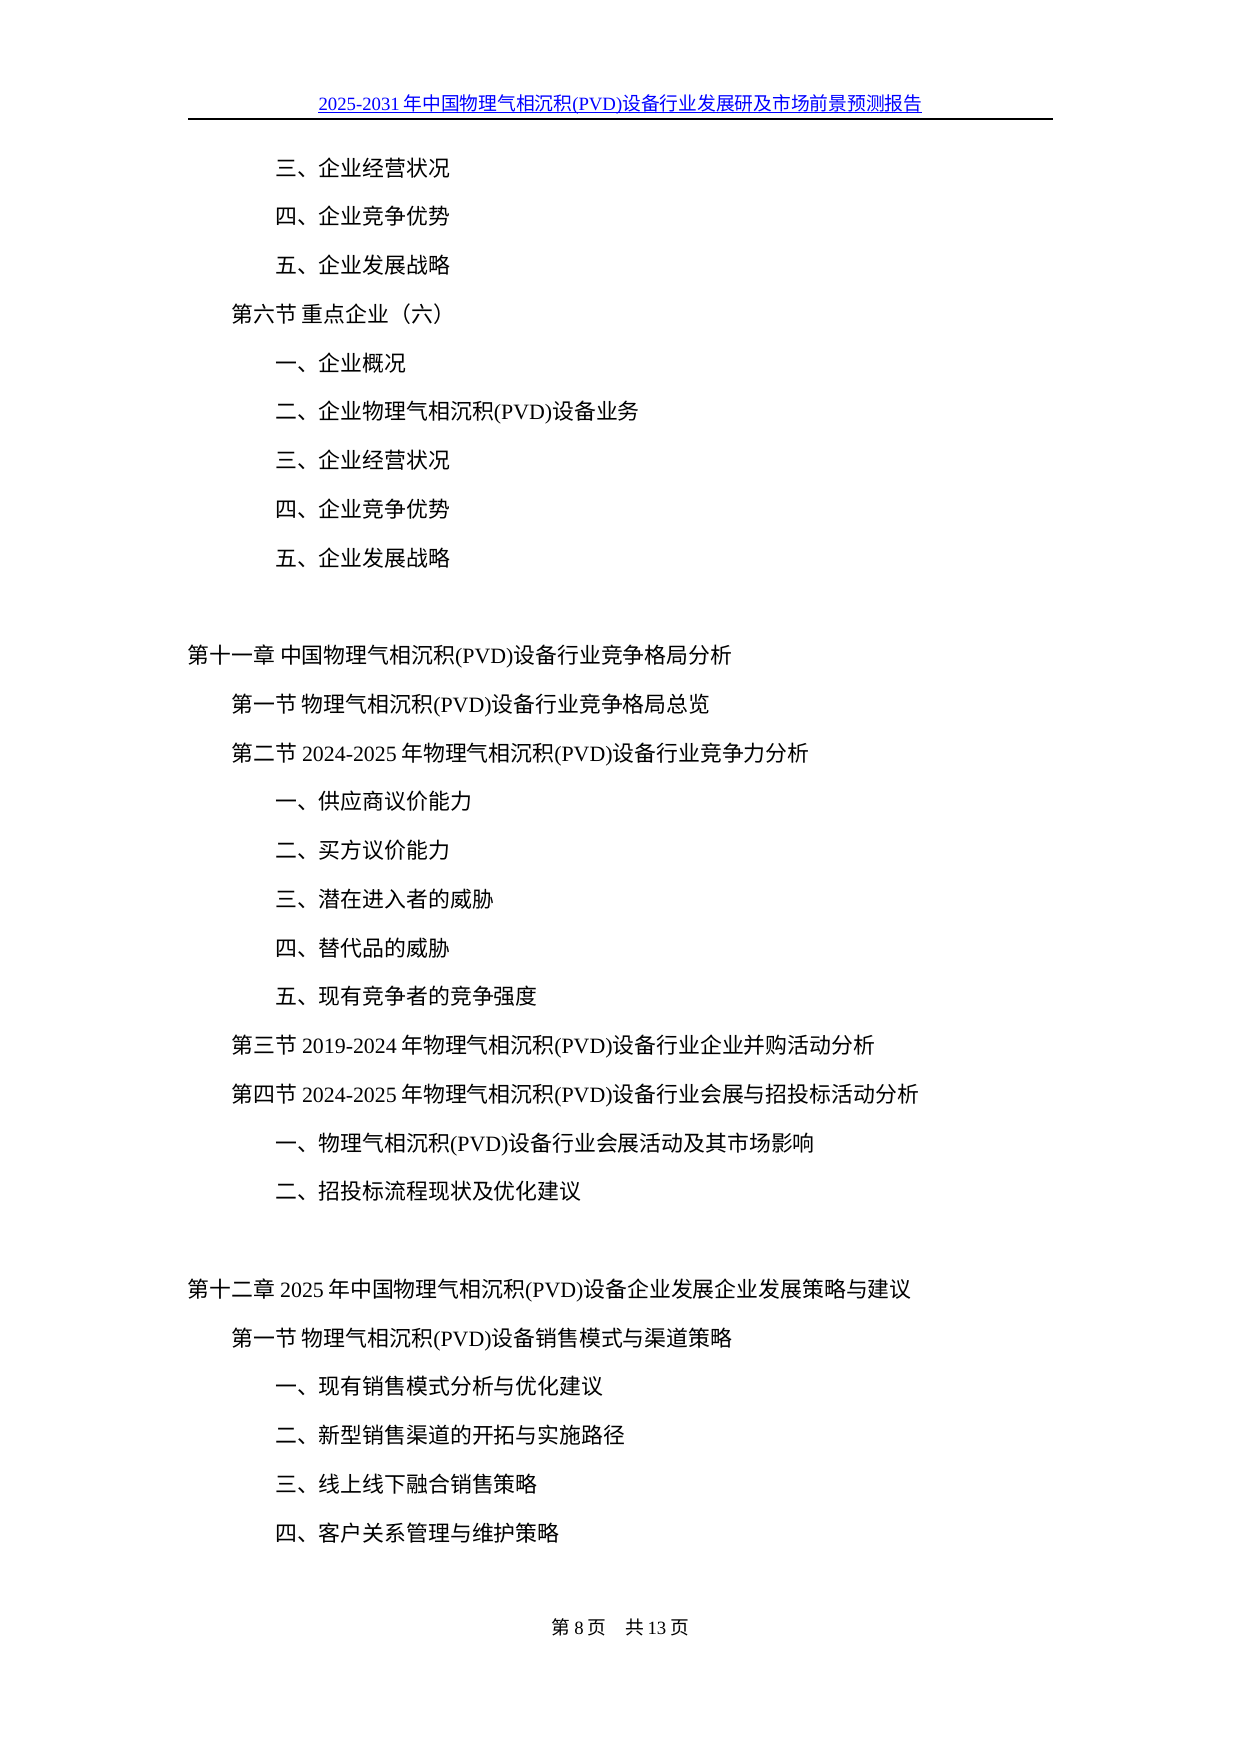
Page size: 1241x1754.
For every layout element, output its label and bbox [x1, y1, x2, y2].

text [187, 150, 1053, 1548]
